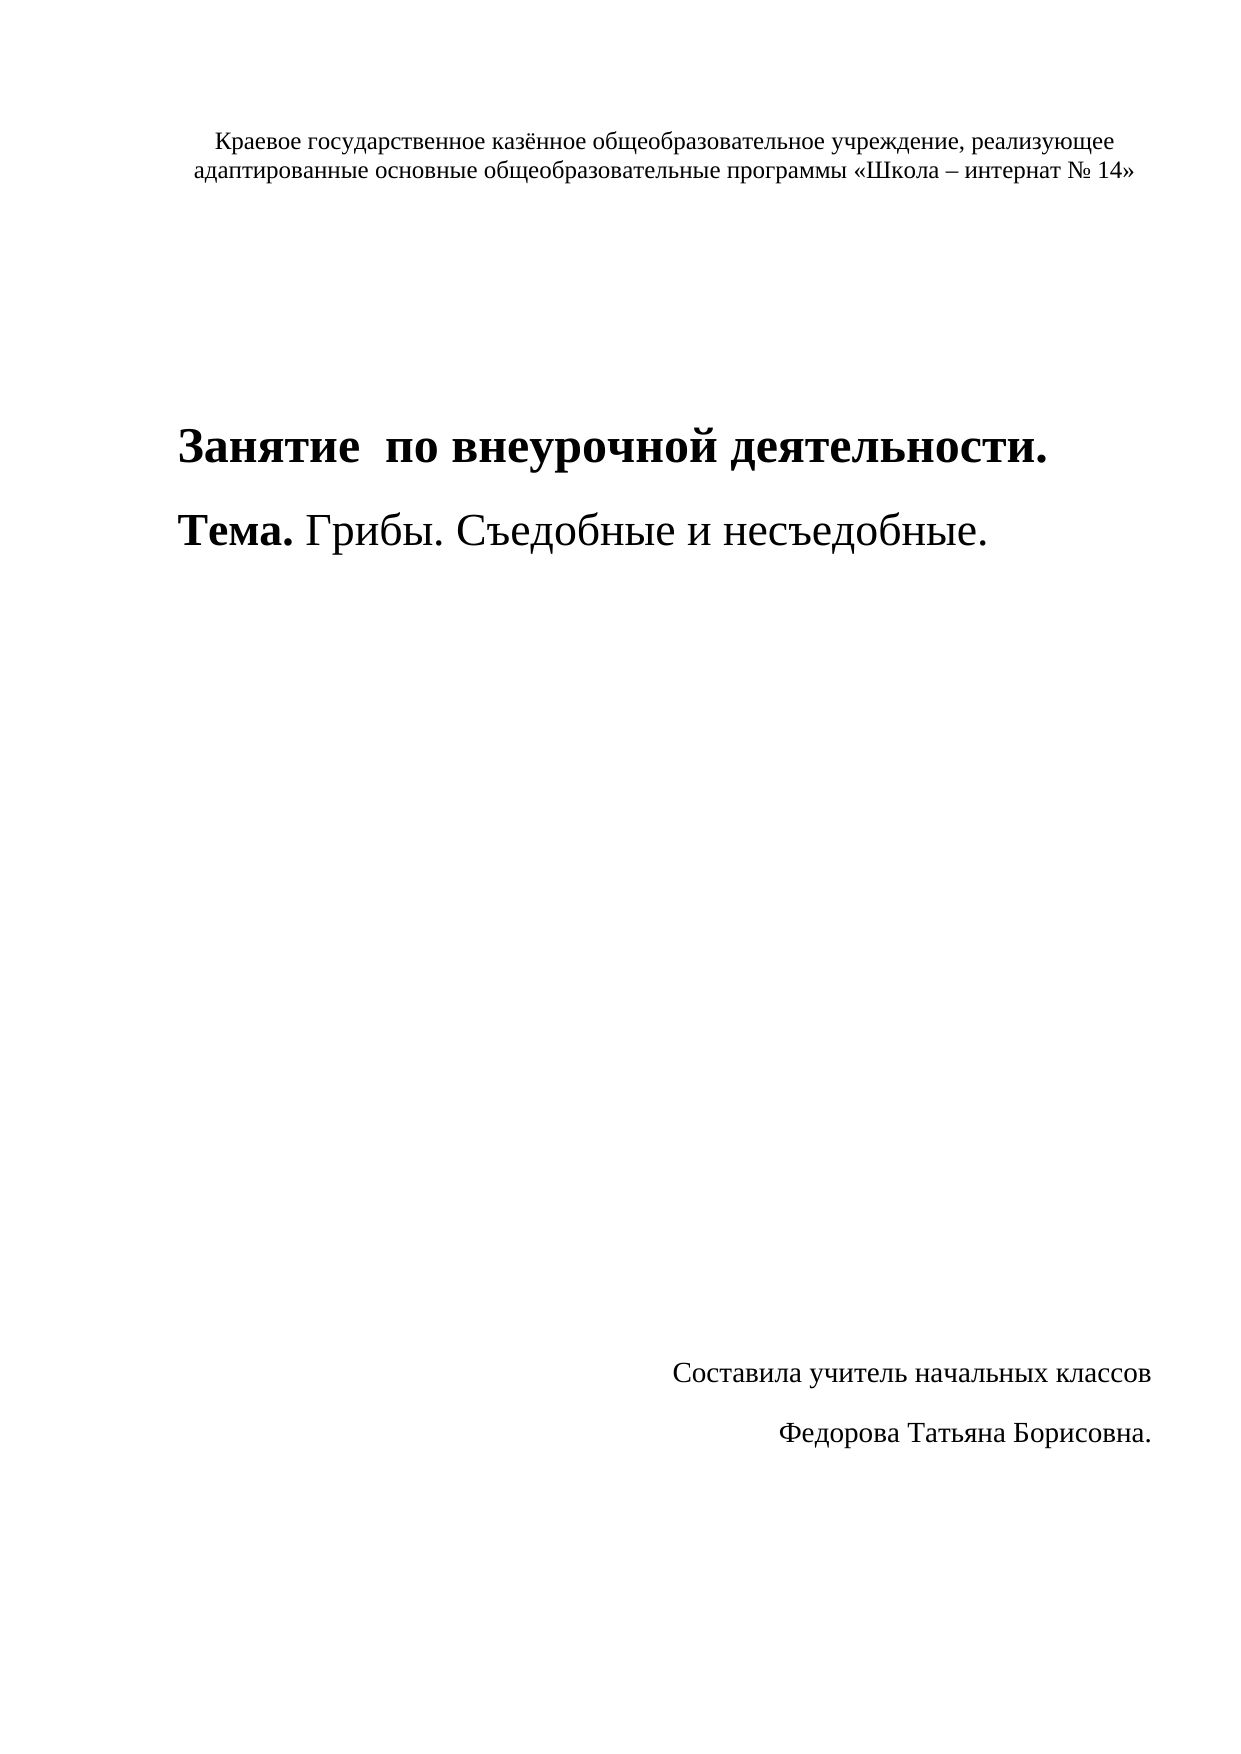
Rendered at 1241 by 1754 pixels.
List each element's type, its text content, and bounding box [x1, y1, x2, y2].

text Составила учитель начальных классов [177, 1356, 1152, 1389]
text Краевое государственное казённое общеобразовательное учреждение, реализующее адаптированные основные общеобразовательные программы «Школа – интернат № 14» [177, 126, 1152, 183]
text Тема. Грибы. Съедобные и несъедобные. [177, 502, 1152, 555]
text Федорова Татьяна Борисовна. [177, 1415, 1152, 1448]
text Занятие по внеурочной деятельности. [177, 415, 1152, 473]
